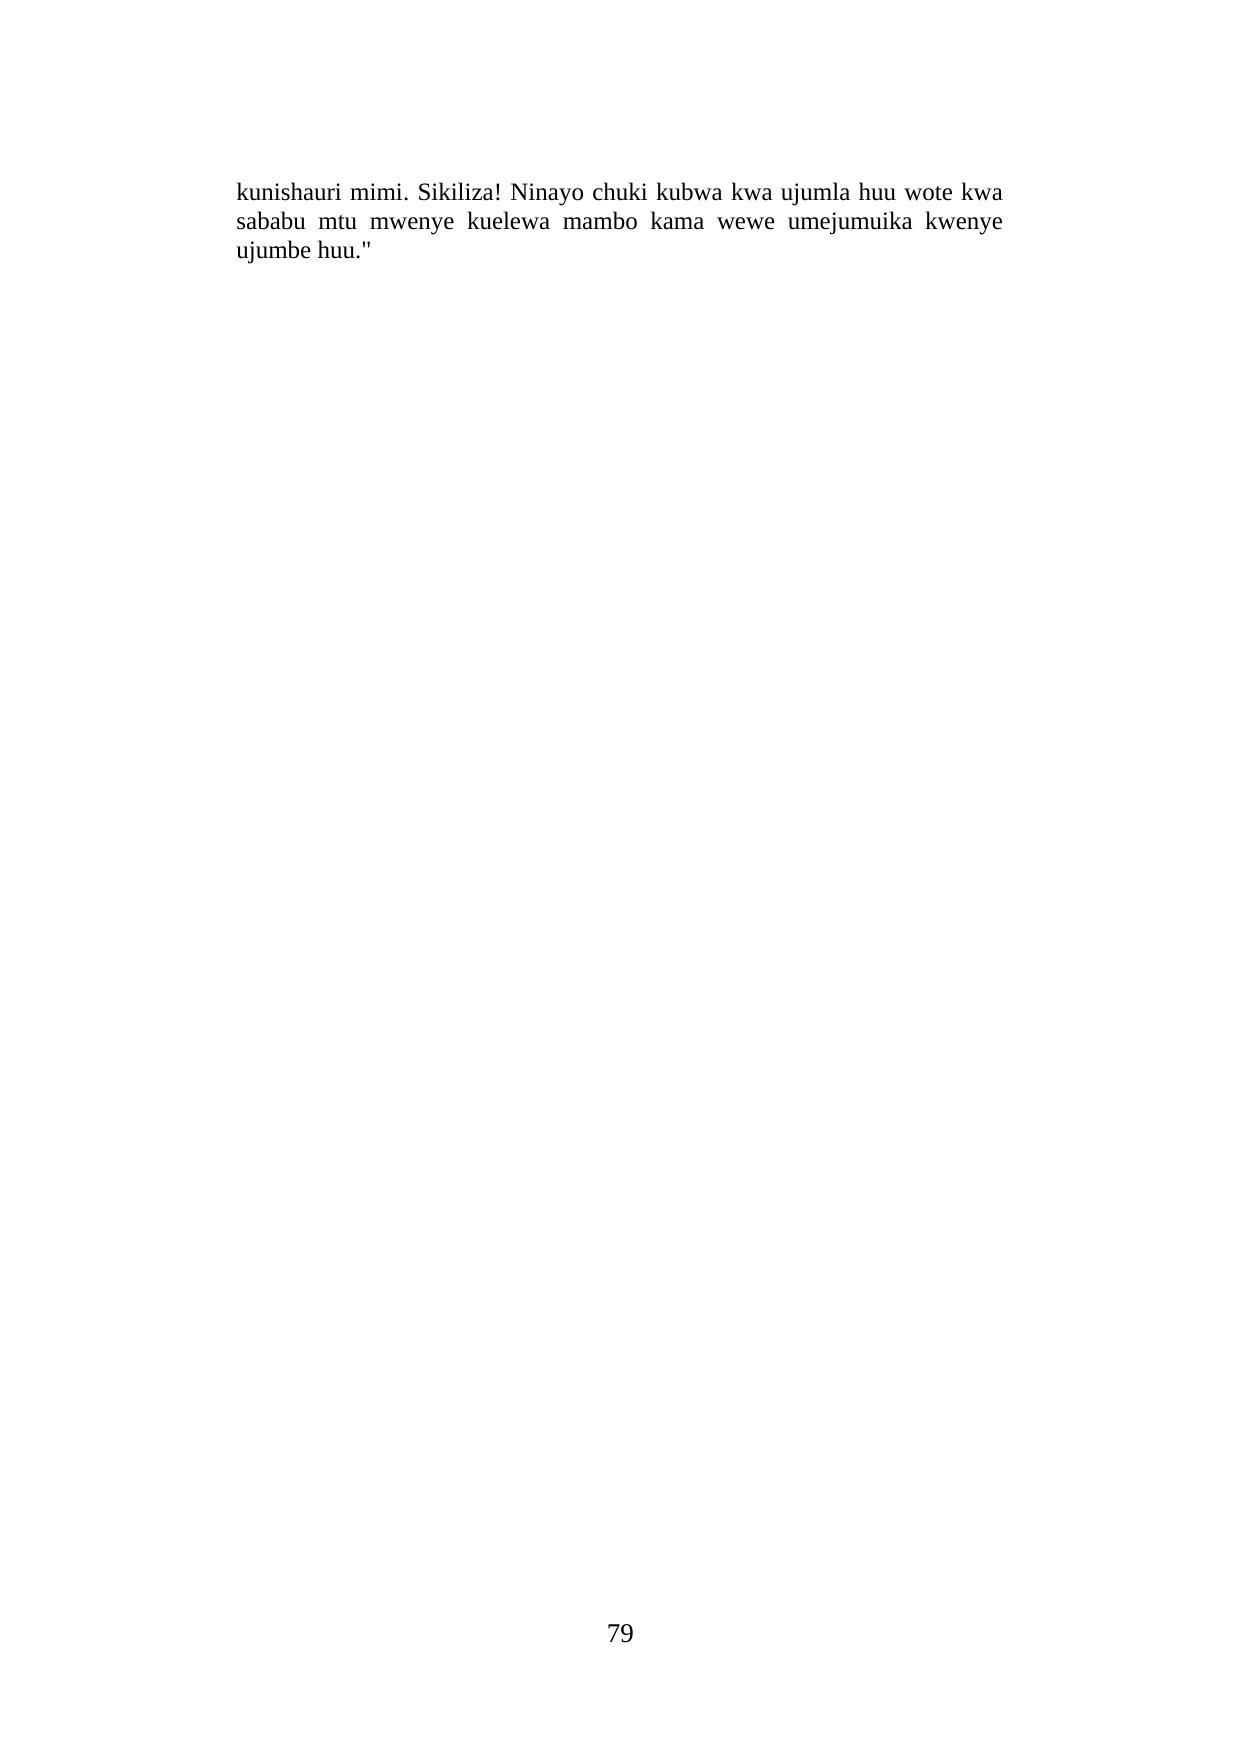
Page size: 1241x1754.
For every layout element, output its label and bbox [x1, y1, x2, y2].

text [236, 177, 1004, 263]
